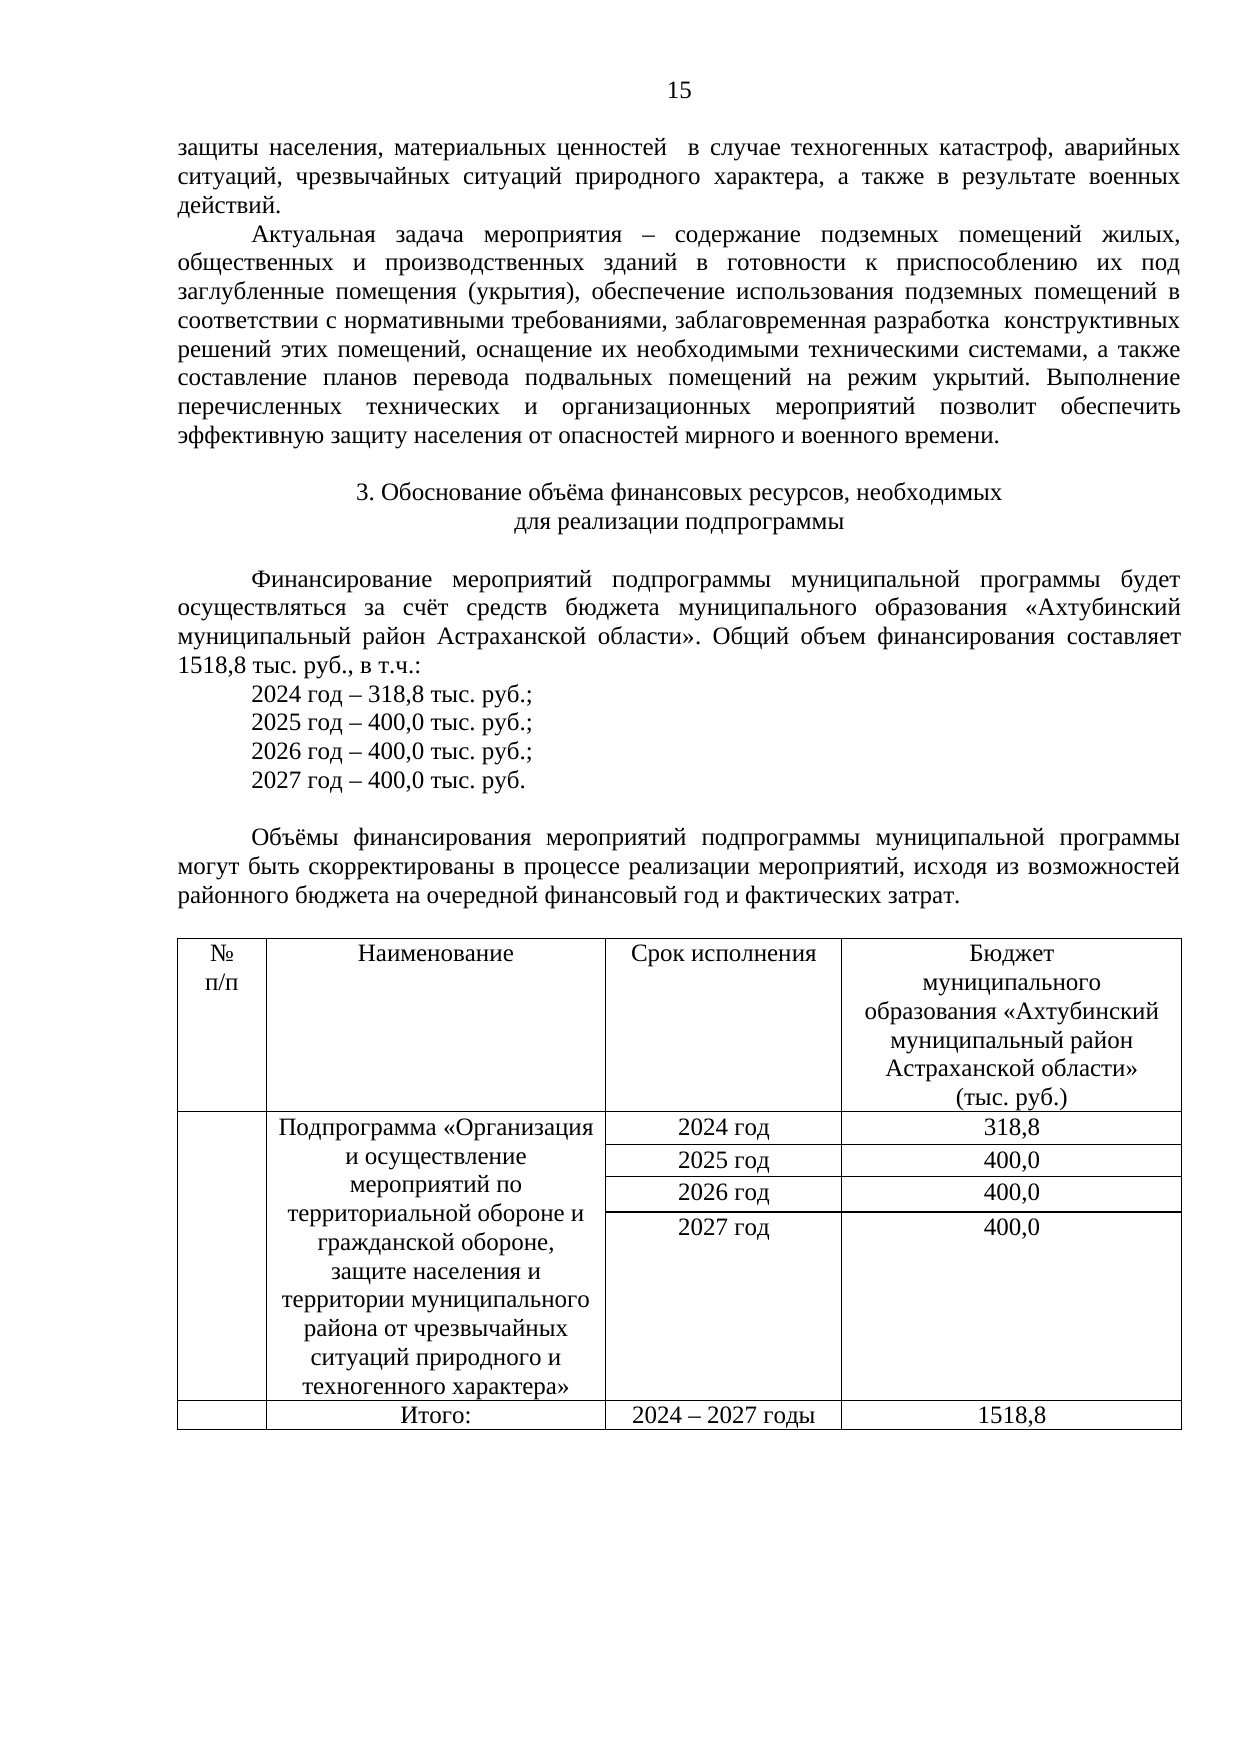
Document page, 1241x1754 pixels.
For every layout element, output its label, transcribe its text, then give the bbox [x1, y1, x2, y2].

table_header Наименование [267, 939, 605, 1111]
table_cell 400,0 [842, 1145, 1181, 1176]
table_cell [178, 1112, 266, 1399]
text Объёмы финансирования мероприятий подпрограммы муниципальной программы могут быть скорректированы в процессе реализации мероприятий, исходя из возможностей районного бюджета на очередной финансовый год и фактических затрат. [177, 822, 1181, 909]
table_cell 2026 год [606, 1177, 841, 1211]
table_header Срок исполнения [606, 939, 841, 1111]
table_header Бюджет муниципального образования «Ахтубинский муниципальный район Астраханской области» (тыс. руб.) [842, 939, 1181, 1111]
text 2025 год – 400,0 тыс. руб.; [177, 707, 1181, 736]
table_header № п/п [178, 939, 266, 1111]
table_cell Подпрограмма «Организация и осуществление мероприятий по территориальной обороне и гражданской обороне, защите населения и территории муниципального района от чрезвычайных ситуаций природного и техногенного характера» [267, 1112, 605, 1399]
text 3. Обоснование объёма финансовых ресурсов, необходимых [177, 477, 1181, 506]
text 2027 год – 400,0 тыс. руб. [177, 765, 1181, 794]
text для реализации подпрограммы [177, 506, 1181, 535]
text 2024 год – 318,8 тыс. руб.; [177, 679, 1181, 707]
text 2026 год – 400,0 тыс. руб.; [177, 736, 1181, 765]
table_cell 1518,8 [842, 1401, 1181, 1429]
text Актуальная задача мероприятия – содержание подземных помещений жилых, общественных и производственных зданий в готовности к приспособлению их под заглубленные помещения (укрытия), обеспечение использования подземных помещений в соответствии с нормативными требованиями, заблаговременная разработка конструктивных решений этих помещений, оснащение их необходимыми техническими системами, а также составление планов перевода подвальных помещений на режим укрытий. Выполнение перечисленных технических и организационных мероприятий позволит обеспечить эффективную защиту населения от опасностей мирного и военного времени. [177, 219, 1181, 449]
table_cell [178, 1401, 266, 1429]
table_cell 400,0 [842, 1213, 1181, 1399]
table_cell 2027 год [606, 1213, 841, 1399]
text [177, 132, 1181, 219]
table_cell Итого: [267, 1401, 605, 1429]
table_cell 2024 год [606, 1112, 841, 1144]
text Финансирование мероприятий подпрограммы муниципальной программы будет осуществляться за счёт средств бюджета муниципального образования «Ахтубинский муниципальный район Астраханской области». Общий объем финансирования составляет 1518,8 тыс. руб., в т.ч.: [177, 564, 1181, 679]
table_cell 318,8 [842, 1112, 1181, 1144]
table_cell 400,0 [842, 1177, 1181, 1211]
table_cell 2025 год [606, 1145, 841, 1176]
table_cell 2024 – 2027 годы [606, 1401, 841, 1429]
